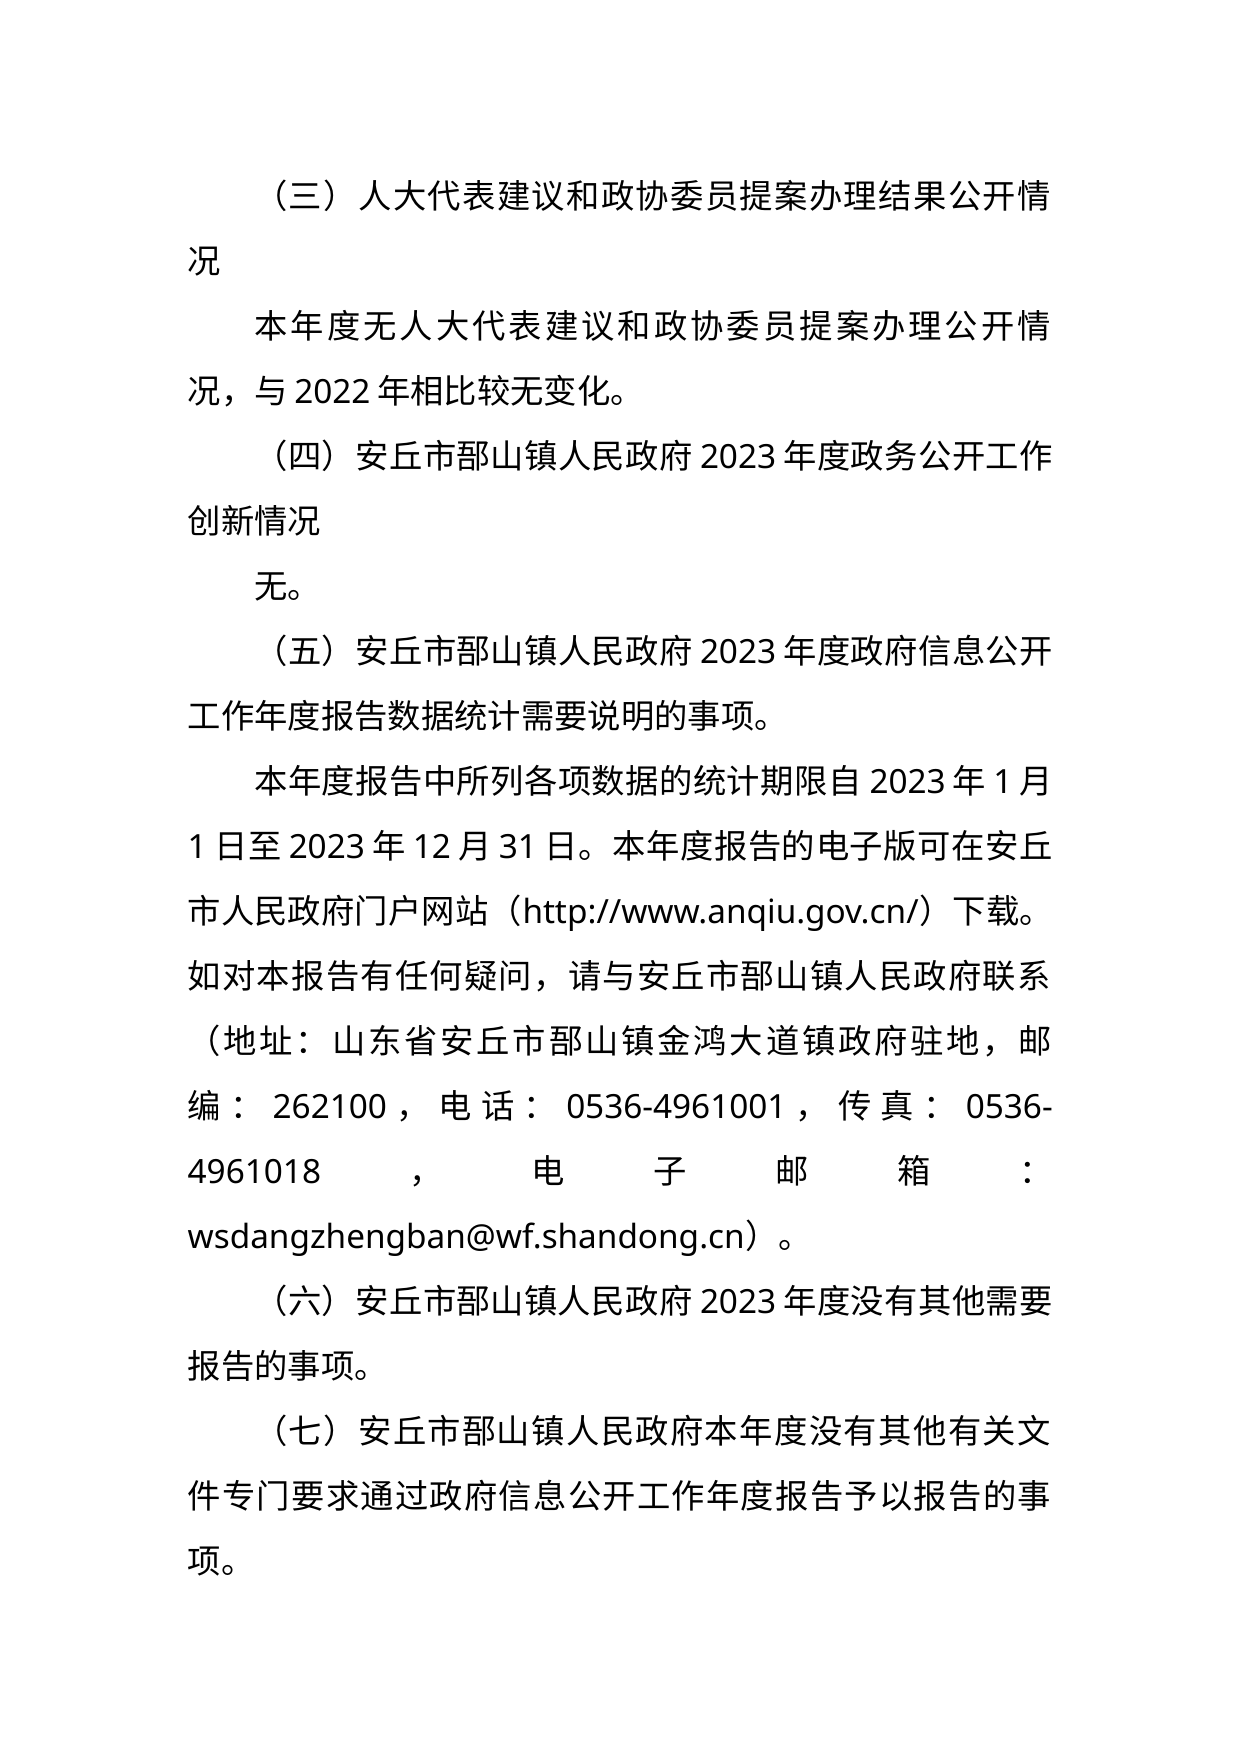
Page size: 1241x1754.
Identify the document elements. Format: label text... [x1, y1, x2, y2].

text （三）人大代表建议和政协委员提案办理结果公开情况 [187, 162, 1053, 292]
text （六）安丘市郚山镇人民政府2023年度没有其他需要报告的事项。 [187, 1267, 1053, 1397]
text 无。 [187, 552, 1053, 617]
text （四）安丘市郚山镇人民政府2023年度政务公开工作创新情况 [187, 422, 1053, 552]
text （七）安丘市郚山镇人民政府本年度没有其他有关文件专门要求通过政府信息公开工作年度报告予以报告的事项。 [187, 1397, 1053, 1592]
text （五）安丘市郚山镇人民政府2023年度政府信息公开工作年度报告数据统计需要说明的事项。 [187, 617, 1053, 747]
text 本年度无人大代表建议和政协委员提案办理公开情况，与2022年相比较无变化。 [187, 292, 1053, 422]
text 本年度报告中所列各项数据的统计期限自2023年1月1日至2023年12月31日。本年度报告的电子版可在安丘市人民政府门户网站（http://www.anqiu.gov.cn/）下载。如对本报告有任何疑问，请与安丘市郚山镇人民政府联系（地址：山东省安丘市郚山镇金鸿大道镇政府驻地，邮编：262100，电话：0536-4961001，传真：0536-4961018，电子邮箱：wsdangzhengban@wf.shandong.cn）。 [187, 747, 1053, 1267]
